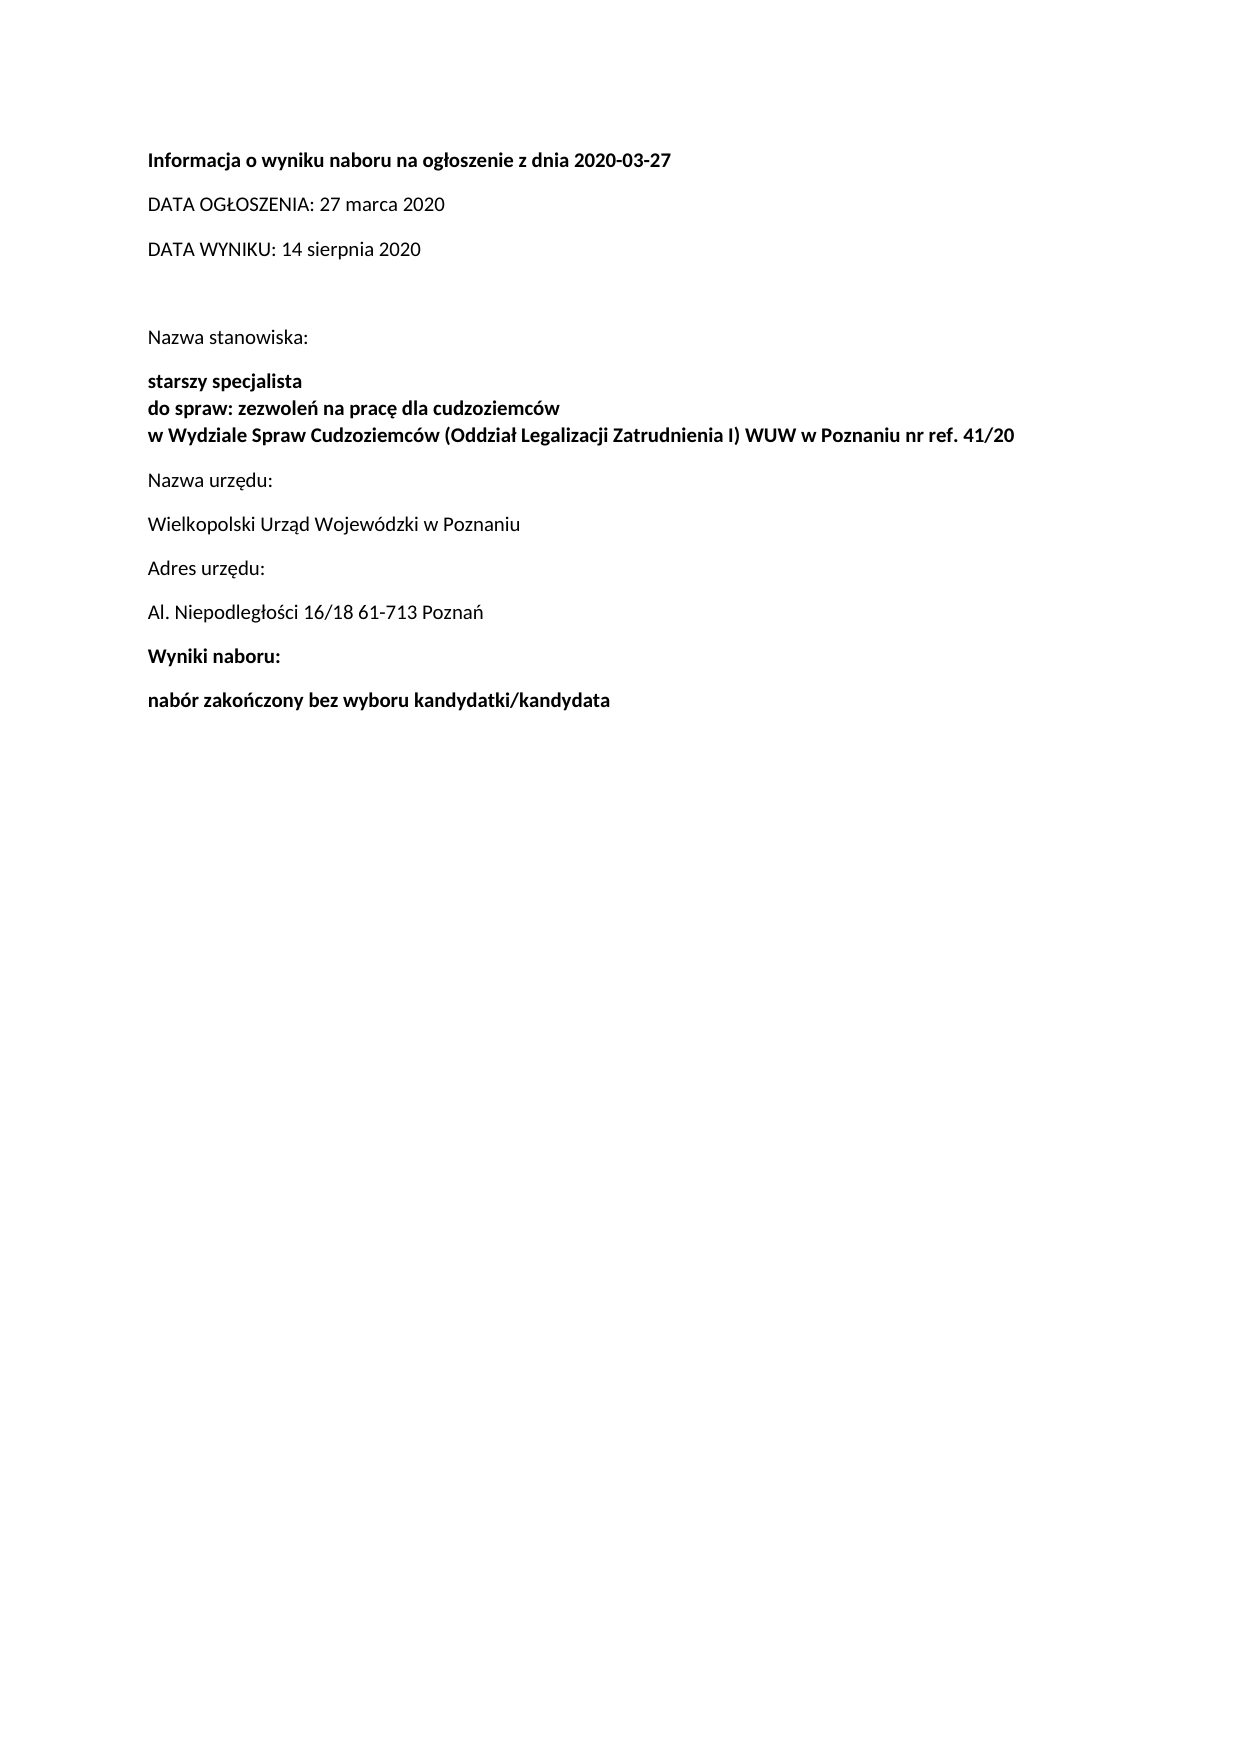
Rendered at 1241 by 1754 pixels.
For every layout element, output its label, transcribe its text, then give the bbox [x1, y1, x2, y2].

text Wielkopolski Urząd Wojewódzki w Poznaniu [148, 511, 1093, 536]
text w Wydziale Spraw Cudzoziemców (Oddział Legalizacji Zatrudnienia I) WUW w Poznaniu nr ref. 41/20 [148, 423, 1093, 448]
text Nazwa stanowiska: [148, 324, 1093, 349]
text Informacja o wyniku naboru na ogłoszenie z dnia 2020-03-27 [148, 148, 1093, 173]
text Wyniki naboru: [148, 643, 1093, 668]
text DATA OGŁOSZENIA: 27 marca 2020 [148, 192, 1093, 217]
text Adres urzędu: [148, 555, 1093, 580]
text starszy specjalista [148, 368, 1093, 393]
text nabór zakończony bez wyboru kandydatki/kandydata [148, 687, 1093, 712]
text Al. Niepodległości 16/18 61-713 Poznań [148, 599, 1093, 624]
text DATA WYNIKU: 14 sierpnia 2020 [148, 236, 1093, 261]
text Nazwa urzędu: [148, 467, 1093, 492]
text do spraw: zezwoleń na pracę dla cudzoziemców [148, 395, 1093, 421]
